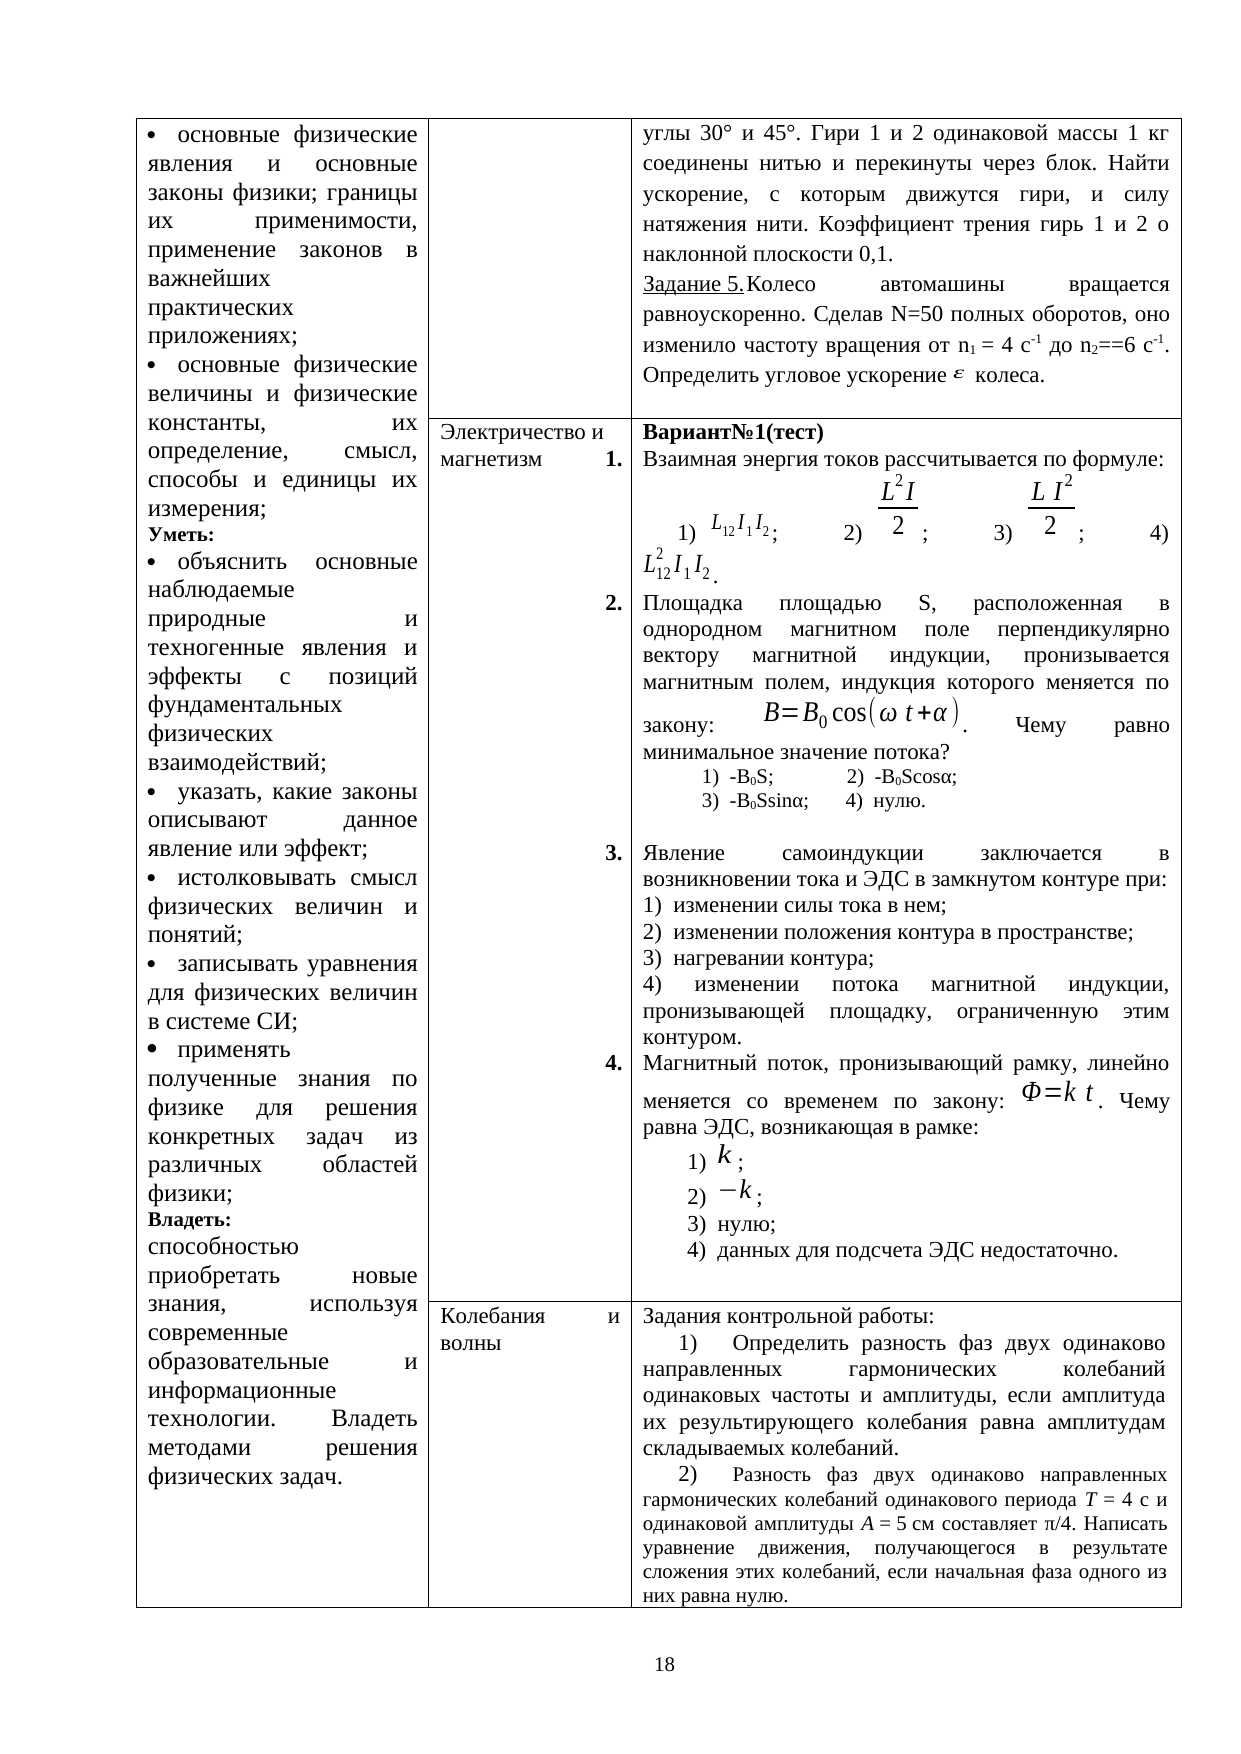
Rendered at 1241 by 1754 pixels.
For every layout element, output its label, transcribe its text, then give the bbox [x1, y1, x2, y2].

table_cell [429, 119, 631, 417]
table_cell Вариант№1(тест) Взаимная энергия токов рассчитывается по формуле: 1) ; 2) ; 3) ; 4) . Площадка площадью S, расположенная в однородном магнитном поле перпендикулярно вектору магнитной индукции, пронизывается магнитным полем, индукция которого меняется по закону: . Чему равно минимальное значение потока? 1) -B0S; 2) -B0Scosα; 3) -B0Ssinα; 4) нулю. Явление самоиндукции заключается в возникновении тока и ЭДС в замкнутом контуре при: 1) изменении силы тока в нем; 2) изменении положения контура в пространстве; 3) нагревании контура; 4) изменении потока магнитной индукции, пронизывающей площадку, ограниченную этим контуром. Магнитный поток, пронизывающий рамку, линейно меняется со временем по закону: . Чему равна ЭДС, возникающая в рамке: 1) ; 2) ; 3) нулю; 4) данных для подсчета ЭДС недостаточно. [632, 419, 1181, 1301]
table_cell Электричество и магнетизм [429, 419, 631, 1301]
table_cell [632, 119, 1181, 417]
table_cell Колебания и волны [429, 1302, 631, 1607]
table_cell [632, 1302, 1181, 1607]
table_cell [137, 119, 428, 1607]
